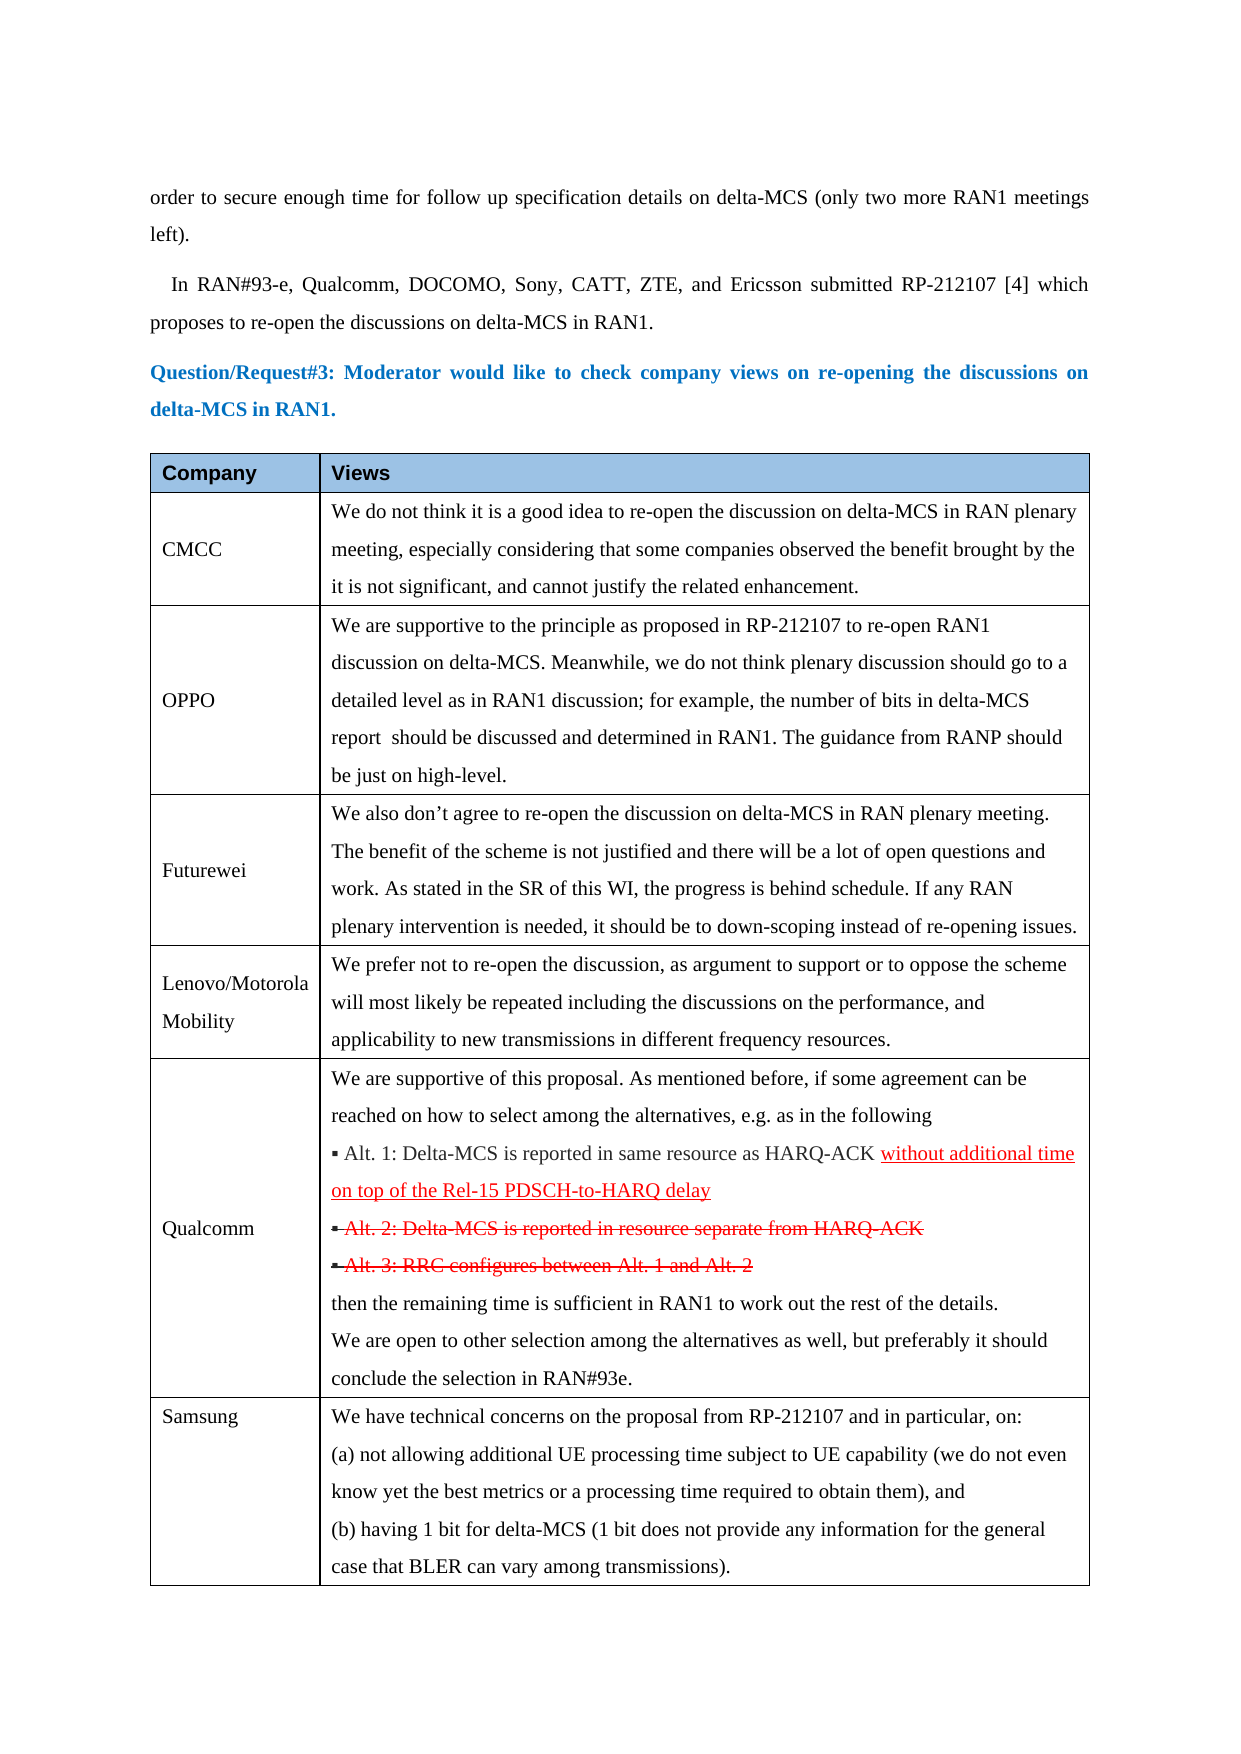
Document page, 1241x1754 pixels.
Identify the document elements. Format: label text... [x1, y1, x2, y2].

table_header Views [321, 454, 1089, 492]
table_cell Samsung [151, 1398, 319, 1585]
text Question/Request#3: Moderator would like to check company views on re-opening the discussions on delta-MCS in RAN1. [150, 353, 1090, 428]
text In RAN#93-e, Qualcomm, DOCOMO, Sony, CATT, ZTE, and Ericsson submitted RP-212107 [4] which proposes to re-open the discussions on delta-MCS in RAN1. [150, 266, 1090, 341]
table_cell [321, 1398, 1089, 1585]
table_cell We are supportive to the principle as proposed in RP-212107 to re-open RAN1 discussion on delta-MCS. Meanwhile, we do not think plenary discussion should go to a detailed level as in RAN1 discussion; for example, the number of bits in delta-MCS report should be discussed and determined in RAN1. The guidance from RANP should be just on high-level. [321, 606, 1089, 794]
table_cell CMCC [151, 493, 319, 605]
table_cell Qualcomm [151, 1059, 319, 1397]
table_cell Lenovo/Motorola Mobility [151, 946, 319, 1058]
table_cell We prefer not to re-open the discussion, as argument to support or to oppose the scheme will most likely be repeated including the discussions on the performance, and applicability to new transmissions in different frequency resources. [321, 946, 1089, 1058]
table_cell OPPO [151, 606, 319, 794]
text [150, 178, 1090, 253]
table_header Company [151, 454, 319, 492]
table_cell Futurewei [151, 795, 319, 945]
table_cell We do not think it is a good idea to re-open the discussion on delta-MCS in RAN plenary meeting, especially considering that some companies observed the benefit brought by the it is not significant, and cannot justify the related enhancement. [321, 493, 1089, 605]
table_cell We are supportive of this proposal. As mentioned before, if some agreement can be reached on how to select among the alternatives, e.g. as in the following ▪ Alt. 1: Delta-MCS is reported in same resource as HARQ-ACK without additional time on top of the Rel-15 PDSCH-to-HARQ delay ▪ Alt. 2: Delta-MCS is reported in resource separate from HARQ-ACK ▪ Alt. 3: RRC configures between Alt. 1 and Alt. 2 then the remaining time is sufficient in RAN1 to work out the rest of the details. We are open to other selection among the alternatives as well, but preferably it should conclude the selection in RAN#93e. [321, 1059, 1089, 1397]
table_cell We also don’t agree to re-open the discussion on delta-MCS in RAN plenary meeting. The benefit of the scheme is not justified and there will be a lot of open questions and work. As stated in the SR of this WI, the progress is behind schedule. If any RAN plenary intervention is needed, it should be to down-scoping instead of re-opening issues. [321, 795, 1089, 945]
